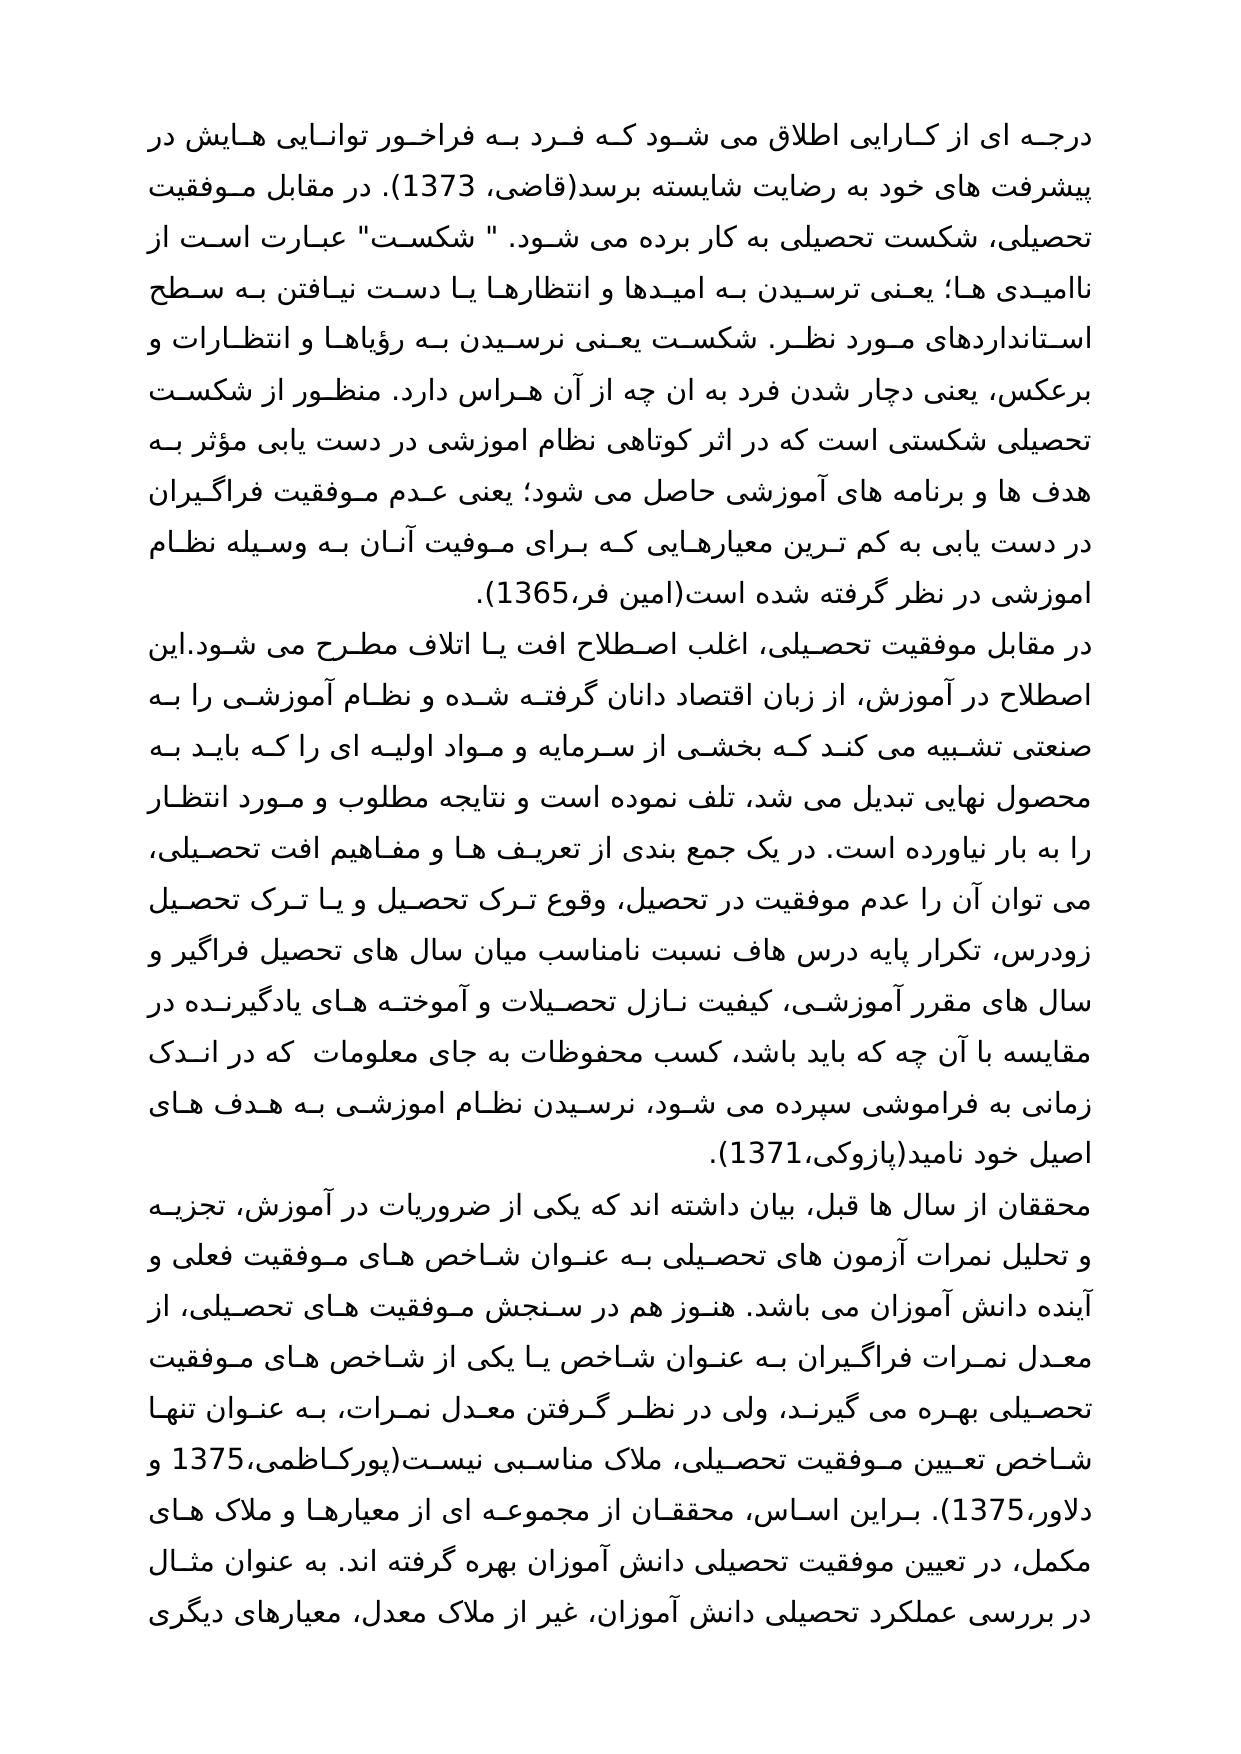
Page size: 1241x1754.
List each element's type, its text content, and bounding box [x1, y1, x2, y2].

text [148, 118, 1092, 611]
text در مقابل موفقیت تحصیلی، اغلب اصطلاح افت یا اتلاف مطرح می شود.این اصطلاح در آموزش، از زبان اقتصاد دانان گرفته شده و نظام آموزشی را به صنعتی تشبیه می کند که بخشی از سرمایه و مواد اولیه ای را که باید به محصول نهایی تبدیل می شد، تلف نموده است و نتایجه مطلوب و مورد انتظار را به بار نیاورده است. در یک جمع بندی از تعریف ها و مفاهیم افت تحصیلی، می توان آن را عدم موفقیت در تحصیل، وقوع ترک تحصیل و یا ترک تحصیل زودرس، تکرار پایه درس هاف نسبت نامناسب میان سال های تحصیل فراگیر و سال های مقرر آموزشی، کیفیت نازل تحصیلات و آموخته های یادگیرنده در مقایسه با آن چه که باید باشد، کسب محفوظات به جای معلومات که در اندک زمانی به فراموشی سپرده می شود، نرسیدن نظام اموزشی به هدف های اصیل خود نامید(پازوکی،1371). [148, 627, 1092, 1171]
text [148, 1188, 1092, 1629]
